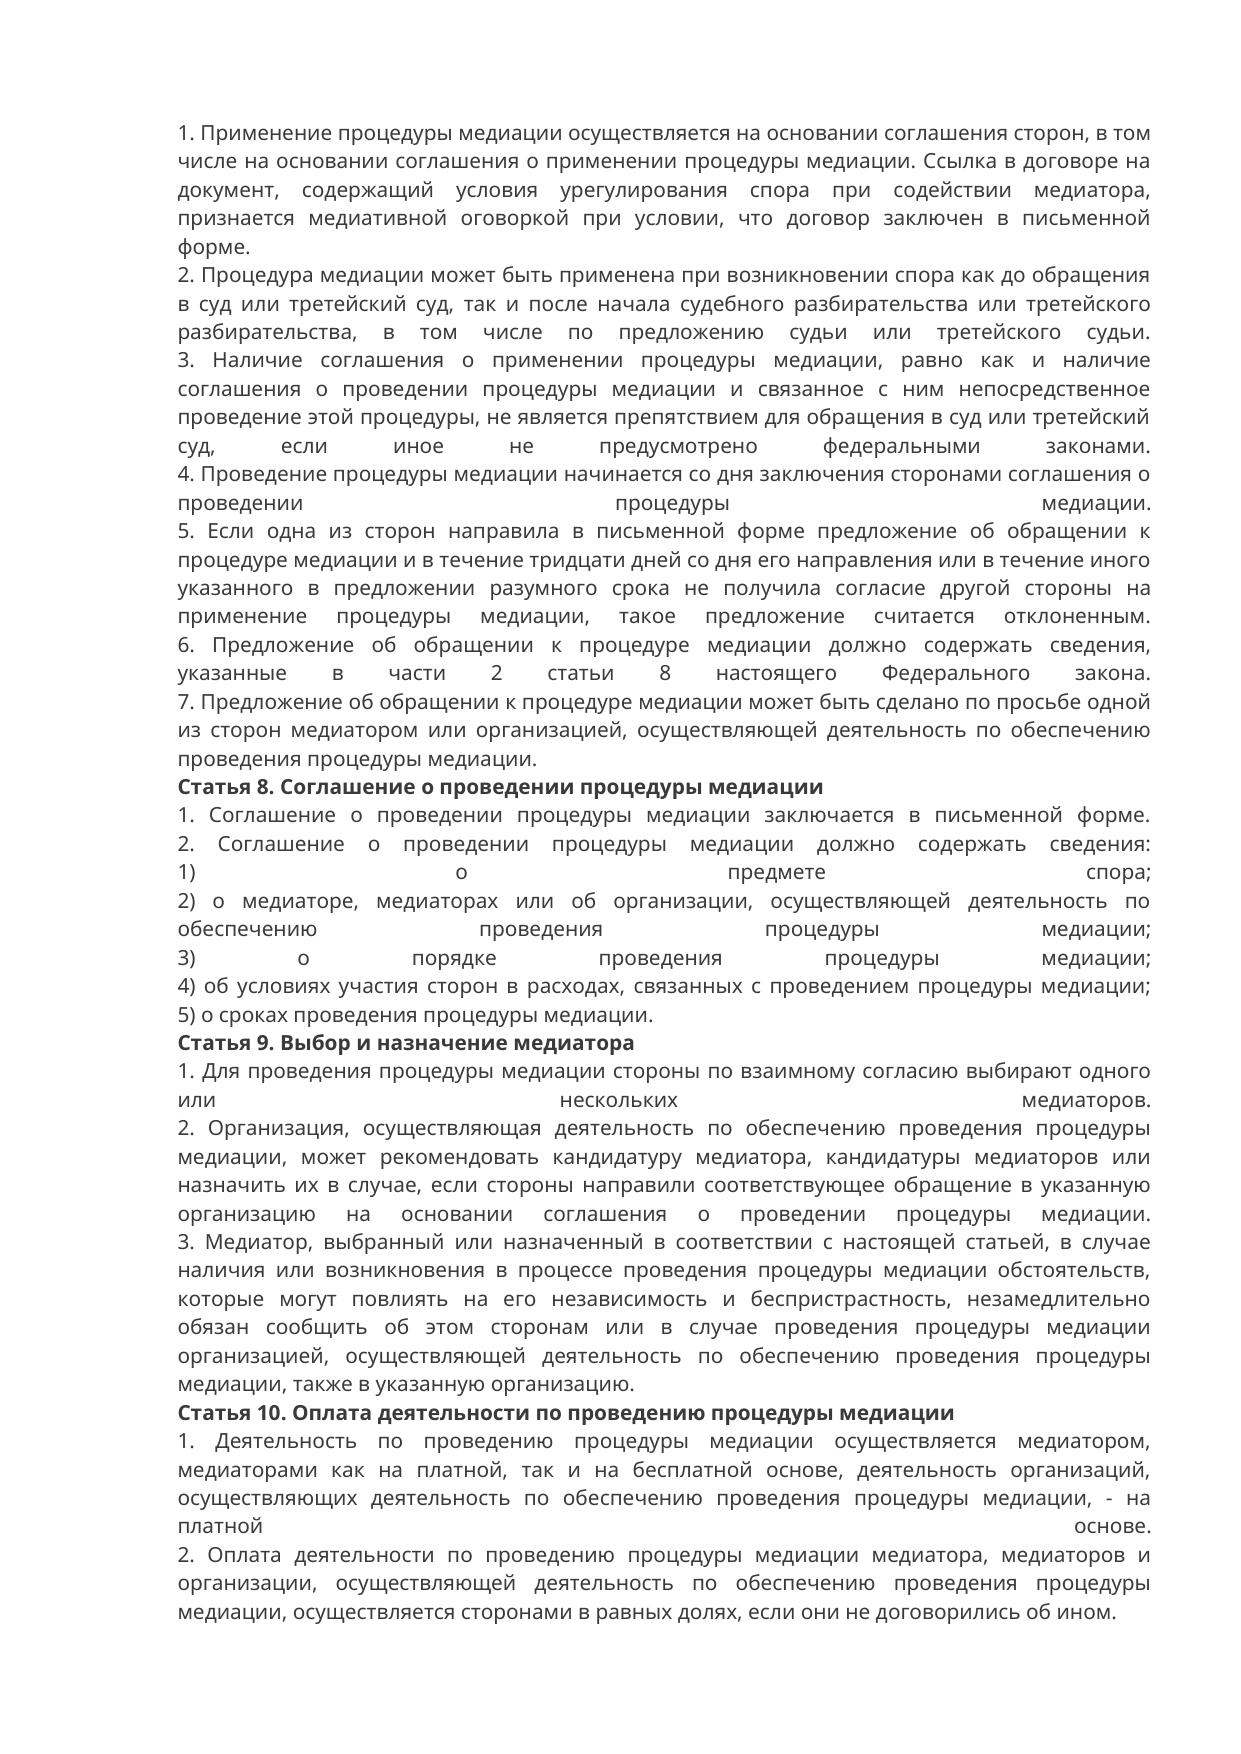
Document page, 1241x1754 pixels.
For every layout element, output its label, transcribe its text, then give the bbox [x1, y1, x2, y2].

text 1. Деятельность по проведению процедуры медиации осуществляется медиатором, медиаторами как на платной, так и на бесплатной основе, деятельность организаций, осуществляющих деятельность по обеспечению проведения процедуры медиации, - на платной основе. 2. Оплата деятельности по проведению процедуры медиации медиатора, медиаторов и организации, осуществляющей деятельность по обеспечению проведения процедуры медиации, осуществляется сторонами в равных долях, если они не договорились об ином. [177, 1426, 1152, 1625]
text 1. Для проведения процедуры медиации стороны по взаимному согласию выбирают одного или нескольких медиаторов. 2. Организация, осуществляющая деятельность по обеспечению проведения процедуры медиации, может рекомендовать кандидатуру медиатора, кандидатуры медиаторов или назначить их в случае, если стороны направили соответствующее обращение в указанную организацию на основании соглашения о проведении процедуры медиации. 3. Медиатор, выбранный или назначенный в соответствии с настоящей статьей, в случае наличия или возникновения в процессе проведения процедуры медиации обстоятельств, которые могут повлиять на его независимость и беспристрастность, незамедлительно обязан сообщить об этом сторонам или в случае проведения процедуры медиации организацией, осуществляющей деятельность по обеспечению проведения процедуры медиации, также в указанную организацию. [177, 1057, 1152, 1398]
text Статья 8. Соглашение о проведении процедуры медиации [177, 772, 1152, 801]
text 1. Соглашение о проведении процедуры медиации заключается в письменной форме. 2. Соглашение о проведении процедуры медиации должно содержать сведения: 1) о предмете спора; 2) о медиаторе, медиаторах или об организации, осуществляющей деятельность по обеспечению проведения процедуры медиации; 3) о порядке проведения процедуры медиации; 4) об условиях участия сторон в расходах, связанных с проведением процедуры медиации; 5) о сроках проведения процедуры медиации. [177, 801, 1152, 1028]
text Статья 9. Выбор и назначение медиатора [177, 1028, 1152, 1057]
text 1. Применение процедуры медиации осуществляется на основании соглашения сторон, в том числе на основании соглашения о применении процедуры медиации. Ссылка в договоре на документ, содержащий условия урегулирования спора при содействии медиатора, признается медиативной оговоркой при условии, что договор заключен в письменной форме. 2. Процедура медиации может быть применена при возникновении спора как до обращения в суд или третейский суд, так и после начала судебного разбирательства или третейского разбирательства, в том числе по предложению судьи или третейского судьи. 3. Наличие соглашения о применении процедуры медиации, равно как и наличие соглашения о проведении процедуры медиации и связанное с ним непосредственное проведение этой процедуры, не является препятствием для обращения в суд или третейский суд, если иное не предусмотрено федеральными законами. 4. Проведение процедуры медиации начинается со дня заключения сторонами соглашения о проведении процедуры медиации. 5. Если одна из сторон направила в письменной форме предложение об обращении к процедуре медиации и в течение тридцати дней со дня его направления или в течение иного указанного в предложении разумного срока не получила согласие другой стороны на применение процедуры медиации, такое предложение считается отклоненным. 6. Предложение об обращении к процедуре медиации должно содержать сведения, указанные в части 2 статьи 8 настоящего Федерального закона. 7. Предложение об обращении к процедуре медиации может быть сделано по просьбе одной из сторон медиатором или организацией, осуществляющей деятельность по обеспечению проведения процедуры медиации. [177, 118, 1152, 772]
text Статья 10. Оплата деятельности по проведению процедуры медиации [177, 1398, 1152, 1426]
